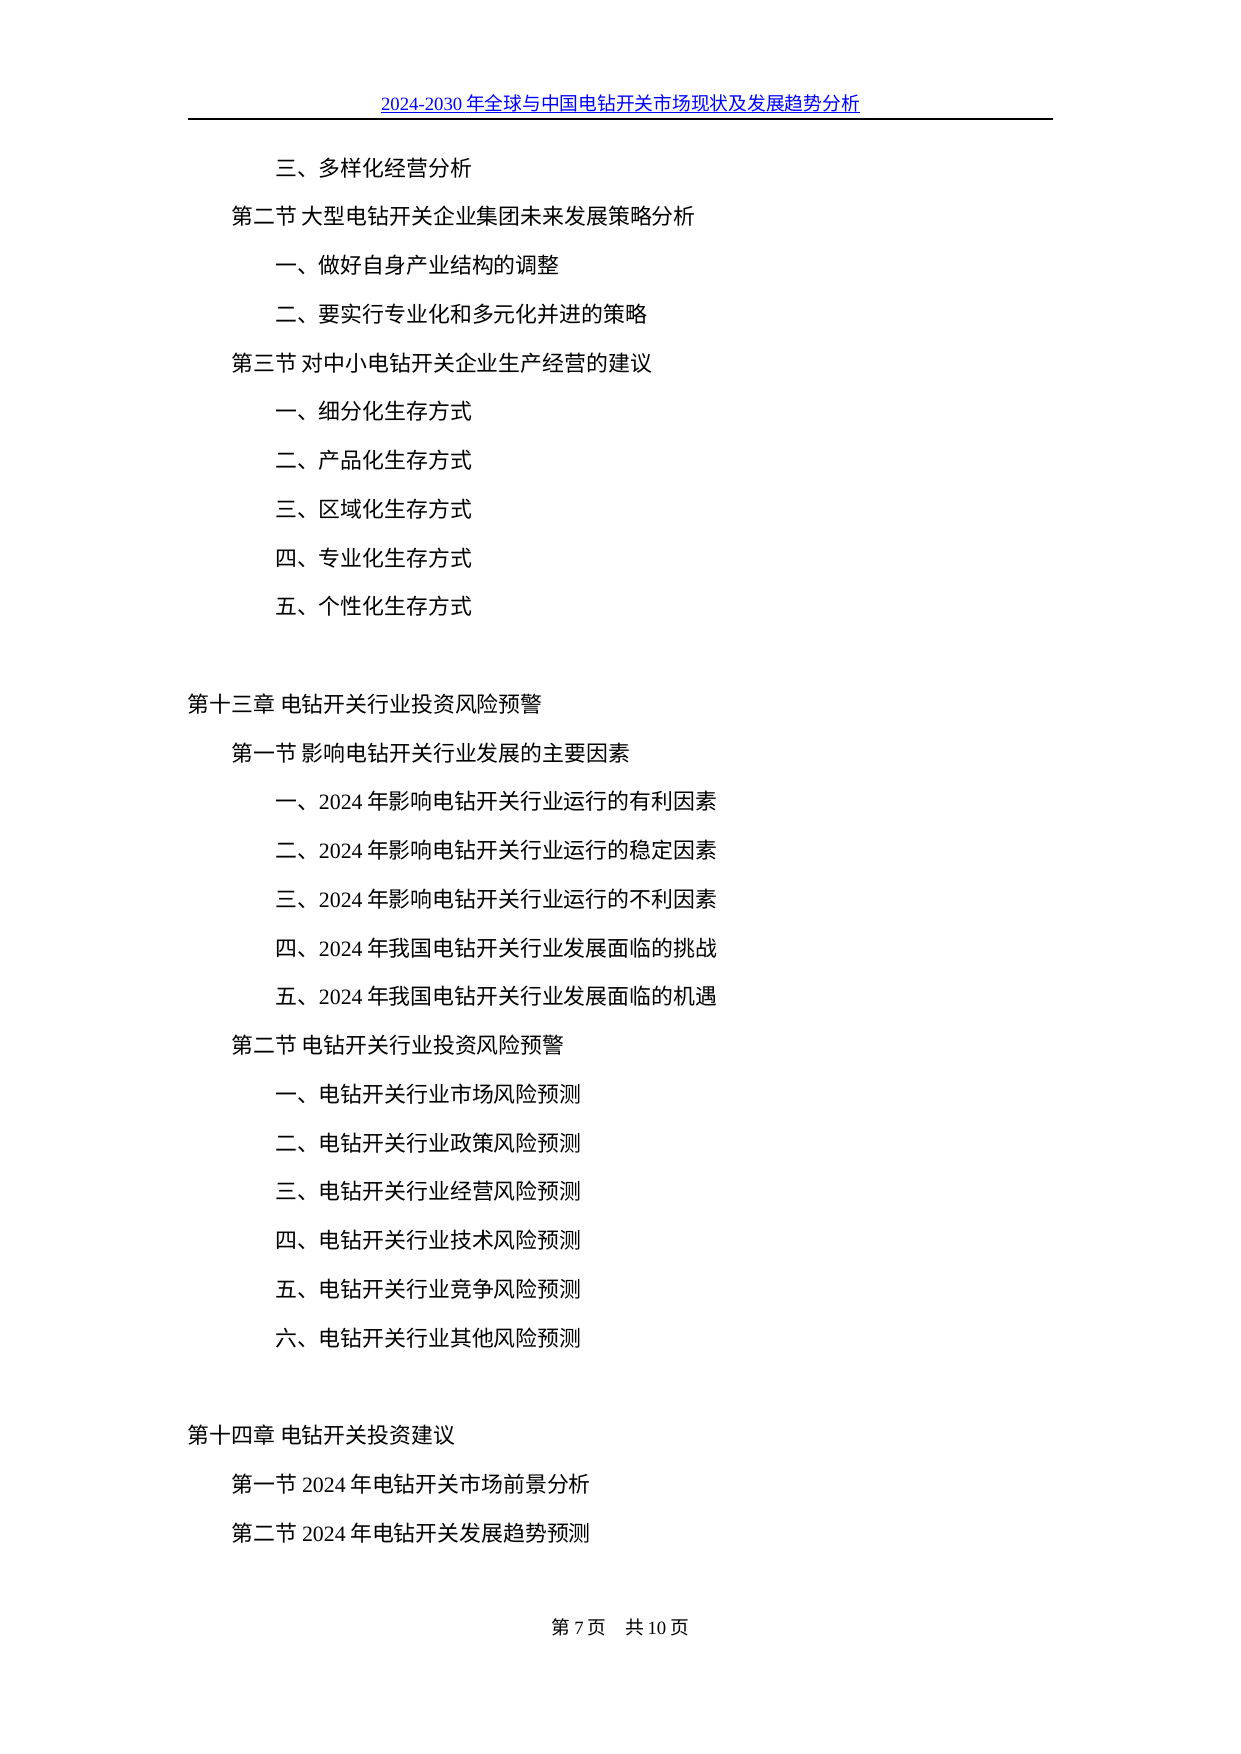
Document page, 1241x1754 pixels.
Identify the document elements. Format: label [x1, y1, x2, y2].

text [187, 150, 1053, 1548]
